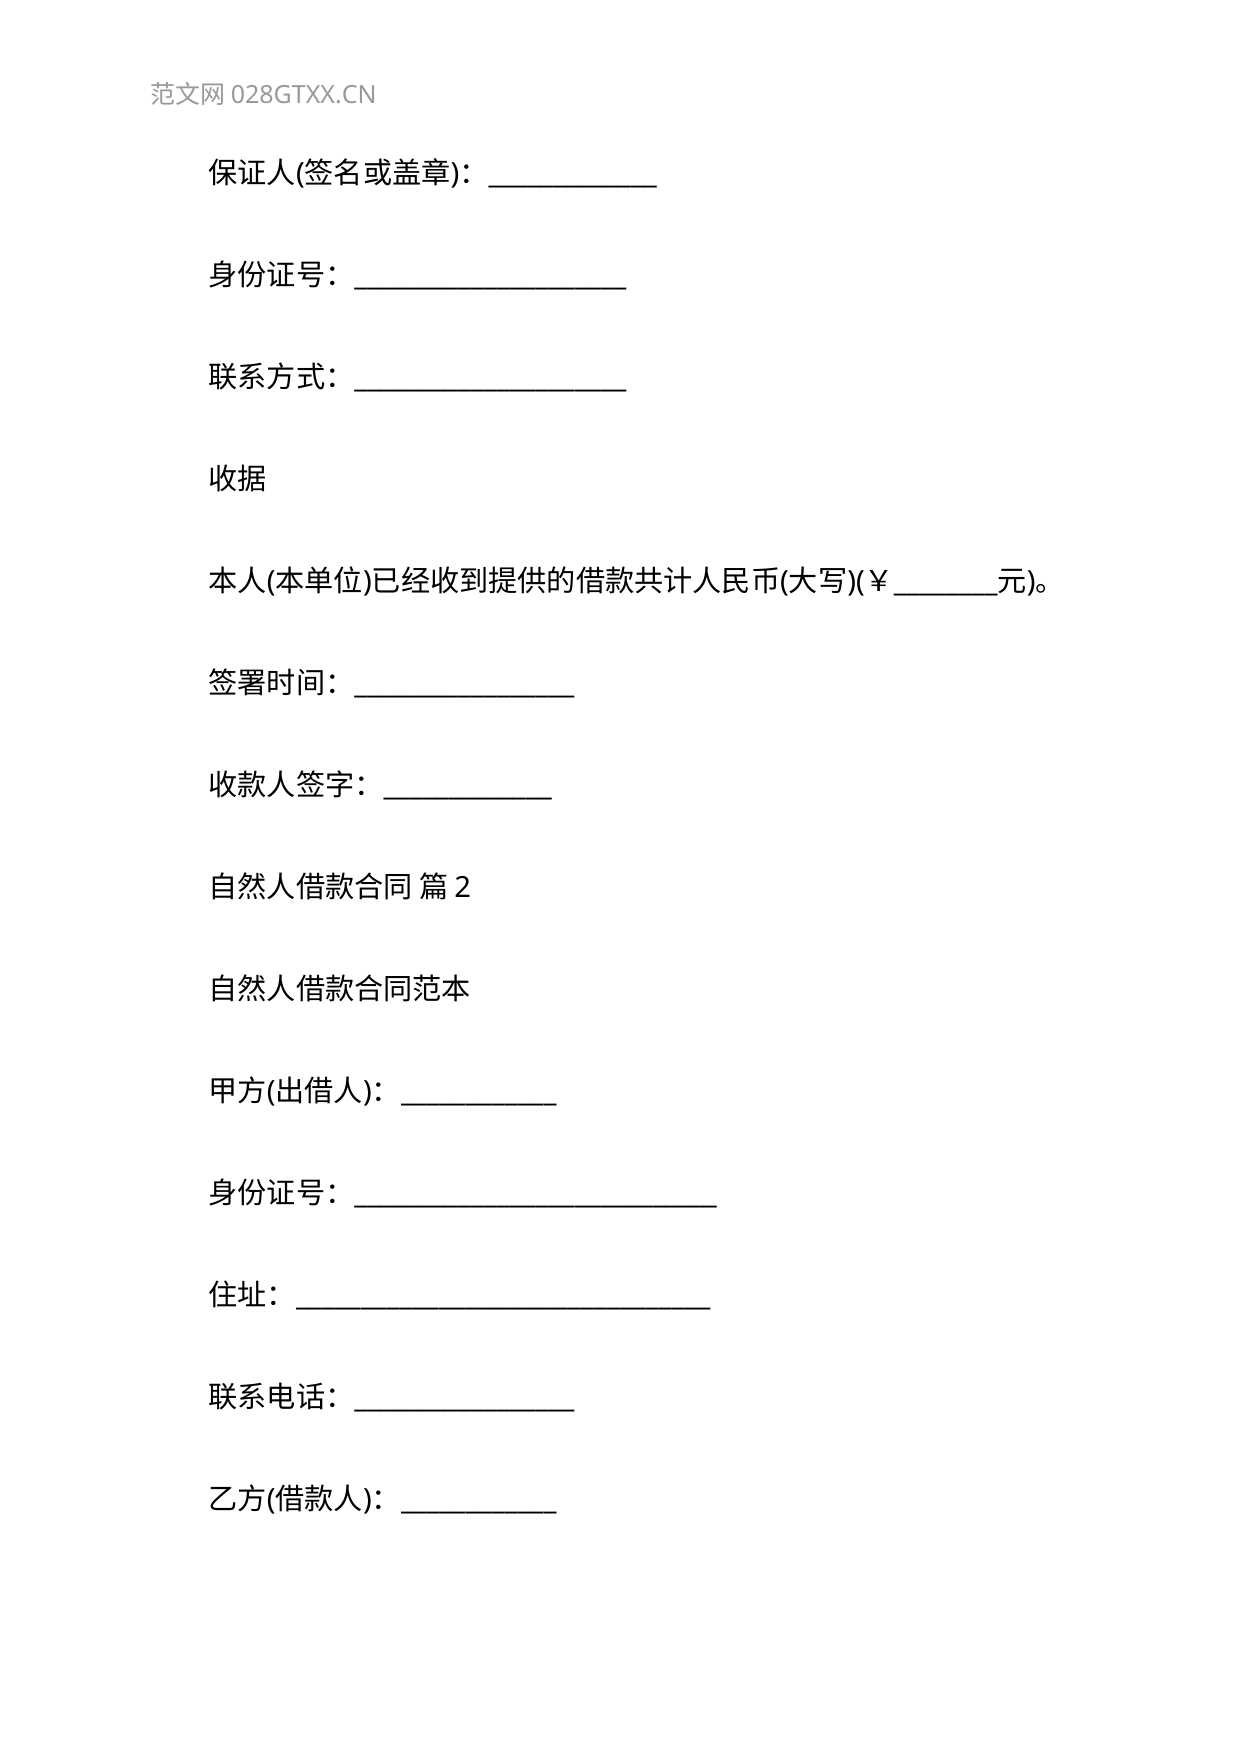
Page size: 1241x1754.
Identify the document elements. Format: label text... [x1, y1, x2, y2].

text 本人(本单位)已经收到提供的借款共计人民币(大写)(￥________元)。 [150, 558, 1090, 600]
text 联系方式：_____________________ [150, 354, 1090, 396]
text 身份证号：____________________________ [150, 1169, 1090, 1212]
text 收款人签字：_____________ [150, 762, 1090, 804]
text 保证人(签名或盖章)：_____________ [150, 150, 1090, 192]
text 自然人借款合同 篇2 [150, 864, 1090, 906]
text 签署时间：_________________ [150, 660, 1090, 702]
text 乙方(借款人)：____________ [150, 1475, 1090, 1518]
text 自然人借款合同范本 [150, 966, 1090, 1008]
text 身份证号：_____________________ [150, 252, 1090, 294]
text 住址：________________________________ [150, 1271, 1090, 1314]
text 甲方(出借人)：____________ [150, 1067, 1090, 1110]
text 收据 [150, 456, 1090, 498]
text 联系电话：_________________ [150, 1373, 1090, 1416]
